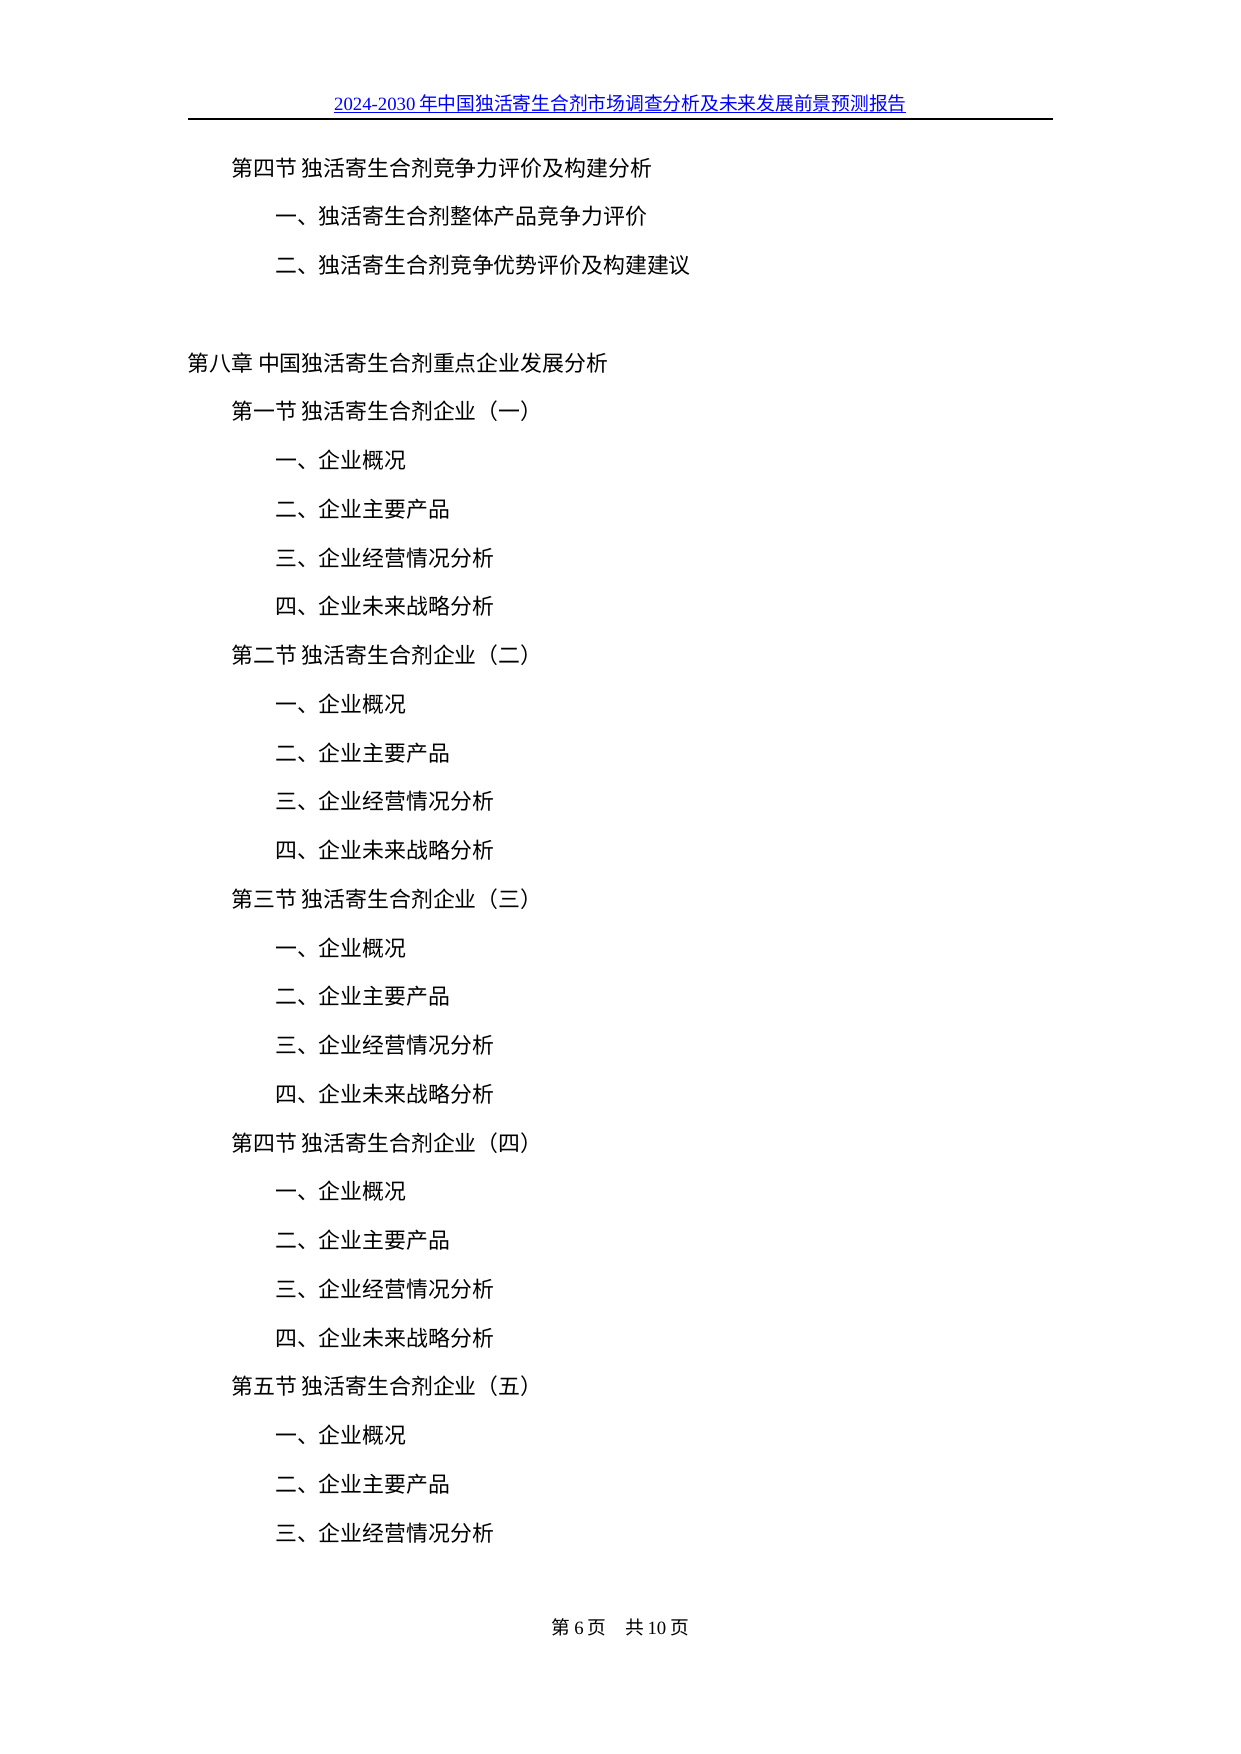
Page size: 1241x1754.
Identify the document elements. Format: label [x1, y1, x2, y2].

text [187, 150, 1053, 1548]
